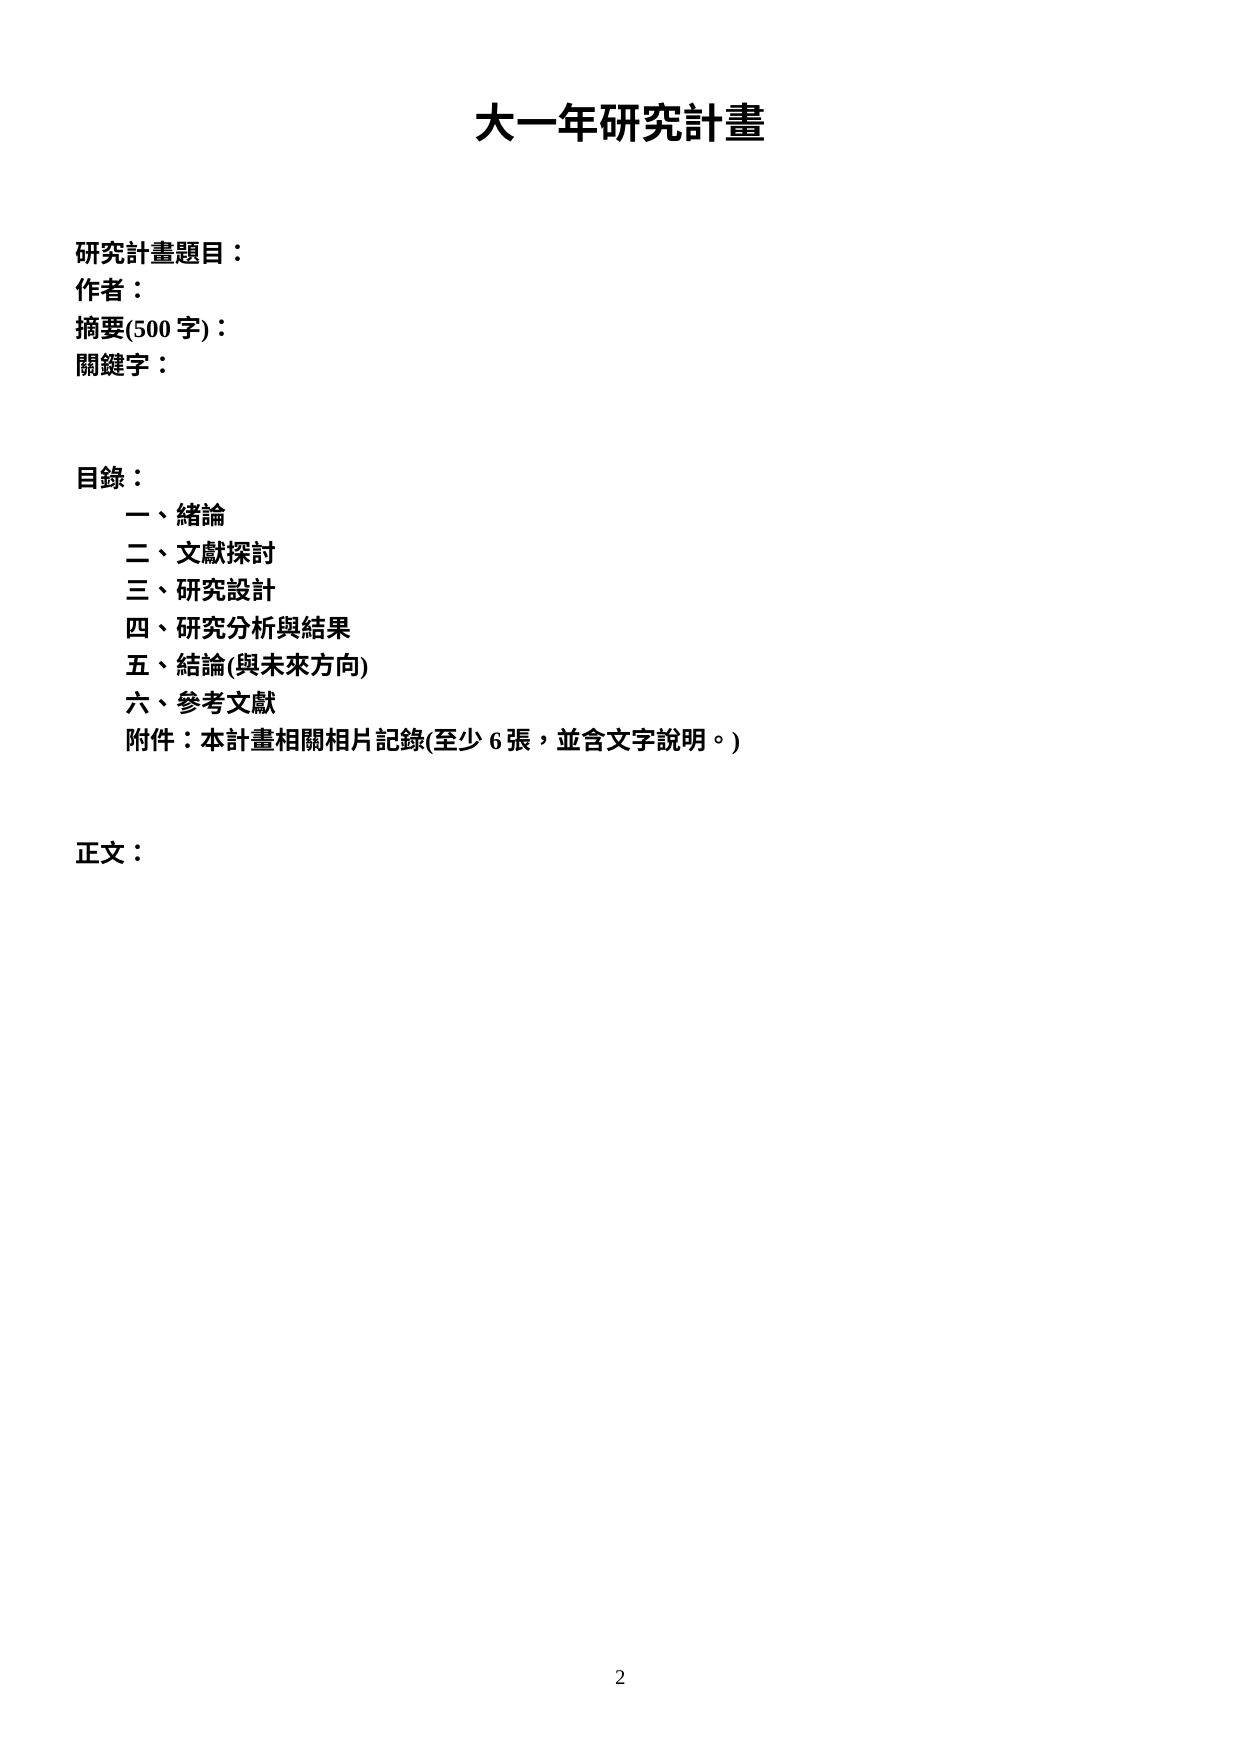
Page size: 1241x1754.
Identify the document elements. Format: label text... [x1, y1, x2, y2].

list 緒論 [125, 495, 1165, 532]
list 研究分析與結果 [125, 607, 1165, 645]
text 作者： [75, 270, 1165, 307]
text 摘要(500字)： [75, 307, 1165, 345]
text 正文： [75, 832, 1165, 870]
text 關鍵字： [75, 345, 1165, 382]
list 研究設計 [125, 570, 1165, 607]
list 參考文獻 [125, 682, 1165, 720]
text 目錄： [75, 457, 1165, 495]
text 大一年研究計畫 [75, 82, 1165, 157]
list 結論(與未來方向) [125, 645, 1165, 682]
text 研究計畫題目： [75, 232, 1165, 270]
subtitle 附件：本計畫相關相片記錄(至少 6張，並含文字說明。) [125, 720, 1165, 757]
list 文獻探討 [125, 532, 1165, 570]
